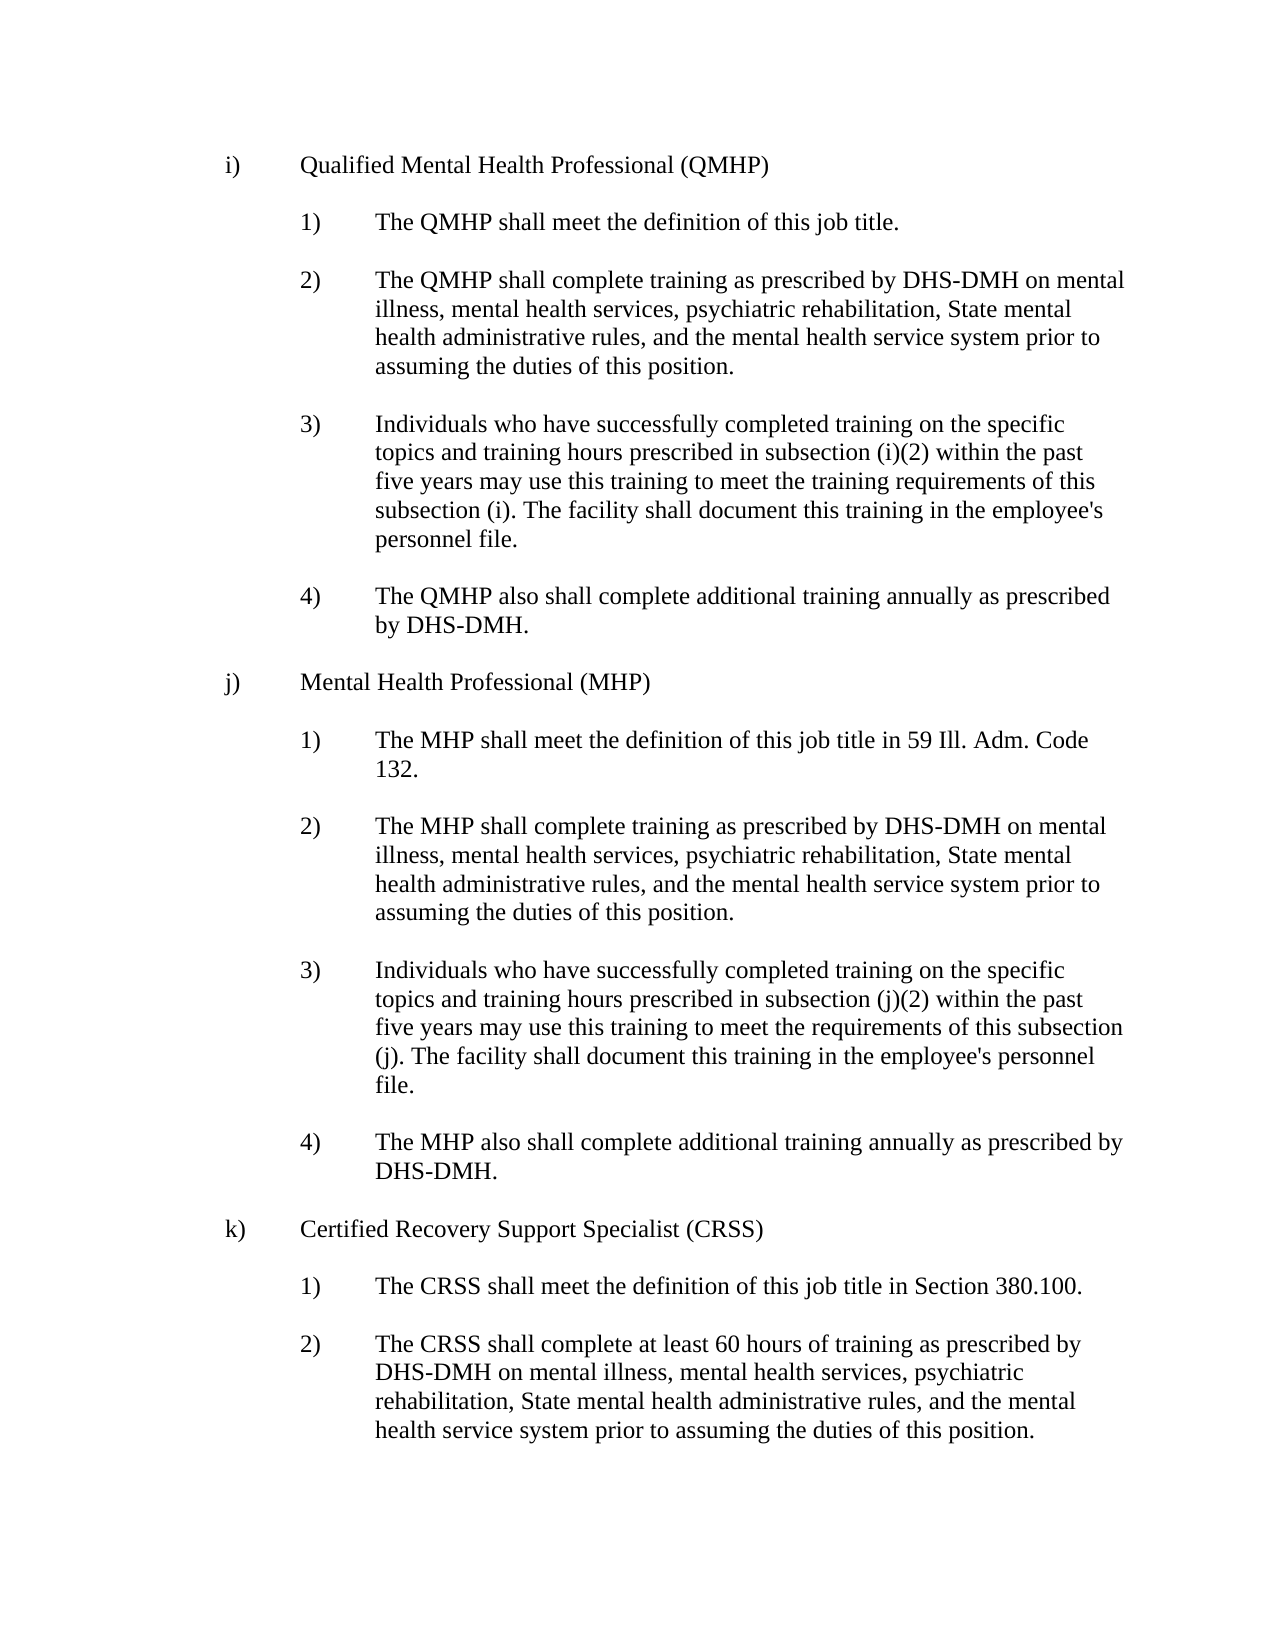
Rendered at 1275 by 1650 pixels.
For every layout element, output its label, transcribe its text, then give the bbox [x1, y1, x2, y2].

text 2) The CRSS shall complete at least 60 hours of training as prescribed by DHS-DMH on mental illness, mental health services, psychiatric rehabilitation, State mental health administrative rules, and the mental health service system prior to assuming the duties of this position. [300, 1329, 1125, 1444]
text 3) Individuals who have successfully completed training on the specific topics and training hours prescribed in subsection (i)(2) within the past five years may use this training to meet the training requirements of this subsection (i). The facility shall document this training in the employee's personnel file. [300, 409, 1125, 552]
text 4) The MHP also shall complete additional training annually as prescribed by DHS-DMH. [300, 1127, 1125, 1185]
text 2) The QMHP shall complete training as prescribed by DHS-DMH on mental illness, mental health services, psychiatric rehabilitation, State mental health administrative rules, and the mental health service system prior to assuming the duties of this position. [300, 265, 1125, 380]
text 1) The MHP shall meet the definition of this job title in 59 Ill. Adm. Code 132. [300, 725, 1125, 782]
text 3) Individuals who have successfully completed training on the specific topics and training hours prescribed in subsection (j)(2) within the past five years may use this training to meet the requirements of this subsection (j). The facility shall document this training in the employee's personnel file. [300, 955, 1125, 1099]
text k) Certified Recovery Support Specialist (CRSS) [225, 1214, 1125, 1242]
text i) Qualified Mental Health Professional (QMHP) [225, 150, 1125, 179]
text j) Mental Health Professional (MHP) [225, 667, 1125, 696]
text 4) The QMHP also shall complete additional training annually as prescribed by DHS-DMH. [300, 581, 1125, 639]
text 2) The MHP shall complete training as prescribed by DHS-DMH on mental illness, mental health services, psychiatric rehabilitation, State mental health administrative rules, and the mental health service system prior to assuming the duties of this position. [300, 811, 1125, 926]
text 1) The CRSS shall meet the definition of this job title in Section 380.100. [300, 1271, 1125, 1300]
text 1) The QMHP shall meet the definition of this job title. [300, 207, 1125, 236]
